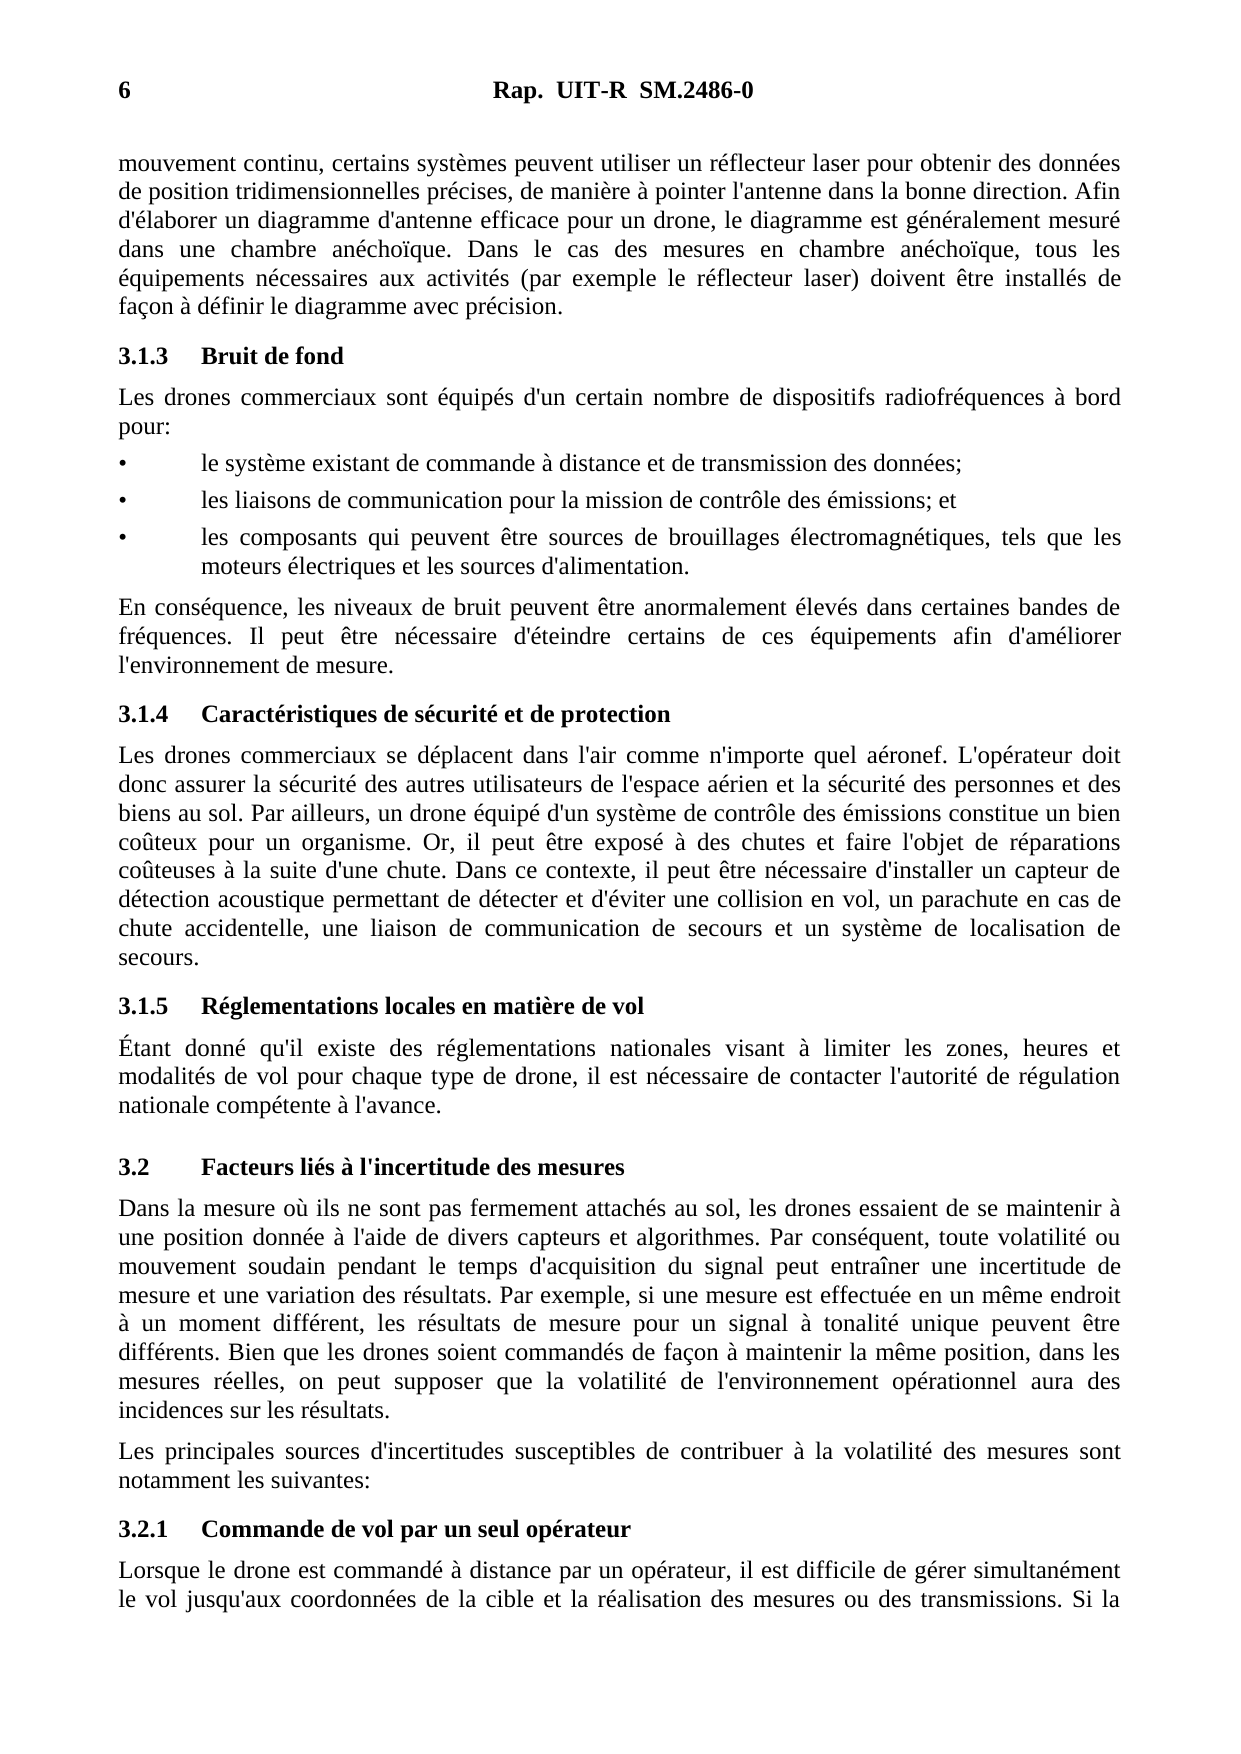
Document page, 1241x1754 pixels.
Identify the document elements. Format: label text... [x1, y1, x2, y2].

subtitle 3.1.3 Bruit de fond [118, 341, 1122, 370]
subtitle 3.1.4 Caractéristiques de sécurité et de protection [118, 699, 1122, 728]
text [118, 148, 1122, 320]
text En conséquence, les niveaux de bruit peuvent être anormalement élevés dans certaines bandes de fréquences. Il peut être nécessaire d'éteindre certains de ces équipements afin d'améliorer l'environnement de mesure. [118, 592, 1122, 678]
text • le système existant de commande à distance et de transmission des données; [118, 448, 1122, 477]
subtitle 3.2.1 Commande de vol par un seul opérateur [118, 1514, 1122, 1543]
subtitle 3.1.5 Réglementations locales en matière de vol [118, 991, 1122, 1020]
text Dans la mesure où ils ne sont pas fermement attachés au sol, les drones essaient de se maintenir à une position donnée à l'aide de divers capteurs et algorithmes. Par conséquent, toute volatilité ou mouvement soudain pendant le temps d'acquisition du signal peut entraîner une incertitude de mesure et une variation des résultats. Par exemple, si une mesure est effectuée en un même endroit à un moment différent, les résultats de mesure pour un signal à tonalité unique peuvent être différents. Bien que les drones soient commandés de façon à maintenir la même position, dans les mesures réelles, on peut supposer que la volatilité de l'environnement opérationnel aura des incidences sur les résultats. [118, 1193, 1122, 1423]
text • les liaisons de communication pour la mission de contrôle des émissions; et [118, 485, 1122, 514]
subtitle 3.2 Facteurs liés à l'incertitude des mesures [118, 1152, 1122, 1181]
text Étant donné qu'il existe des réglementations nationales visant à limiter les zones, heures et modalités de vol pour chaque type de drone, il est nécessaire de contacter l'autorité de régulation nationale compétente à l'avance. [118, 1033, 1122, 1119]
text • les composants qui peuvent être sources de brouillages électromagnétiques, tels que les moteurs électriques et les sources d'alimentation. [118, 522, 1122, 580]
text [118, 1556, 1122, 1613]
text Les principales sources d'incertitudes susceptibles de contribuer à la volatilité des mesures sont notamment les suivantes: [118, 1436, 1122, 1493]
text Les drones commerciaux sont équipés d'un certain nombre de dispositifs radiofréquences à bord pour: [118, 382, 1122, 440]
text Les drones commerciaux se déplacent dans l'air comme n'importe quel aéronef. L'opérateur doit donc assurer la sécurité des autres utilisateurs de l'espace aérien et la sécurité des personnes et des biens au sol. Par ailleurs, un drone équipé d'un système de contrôle des émissions constitue un bien coûteux pour un organisme. Or, il peut être exposé à des chutes et faire l'objet de réparations coûteuses à la suite d'une chute. Dans ce contexte, il peut être nécessaire d'installer un capteur de détection acoustique permettant de détecter et d'éviter une collision en vol, un parachute en cas de chute accidentelle, une liaison de communication de secours et un système de localisation de secours. [118, 741, 1122, 971]
